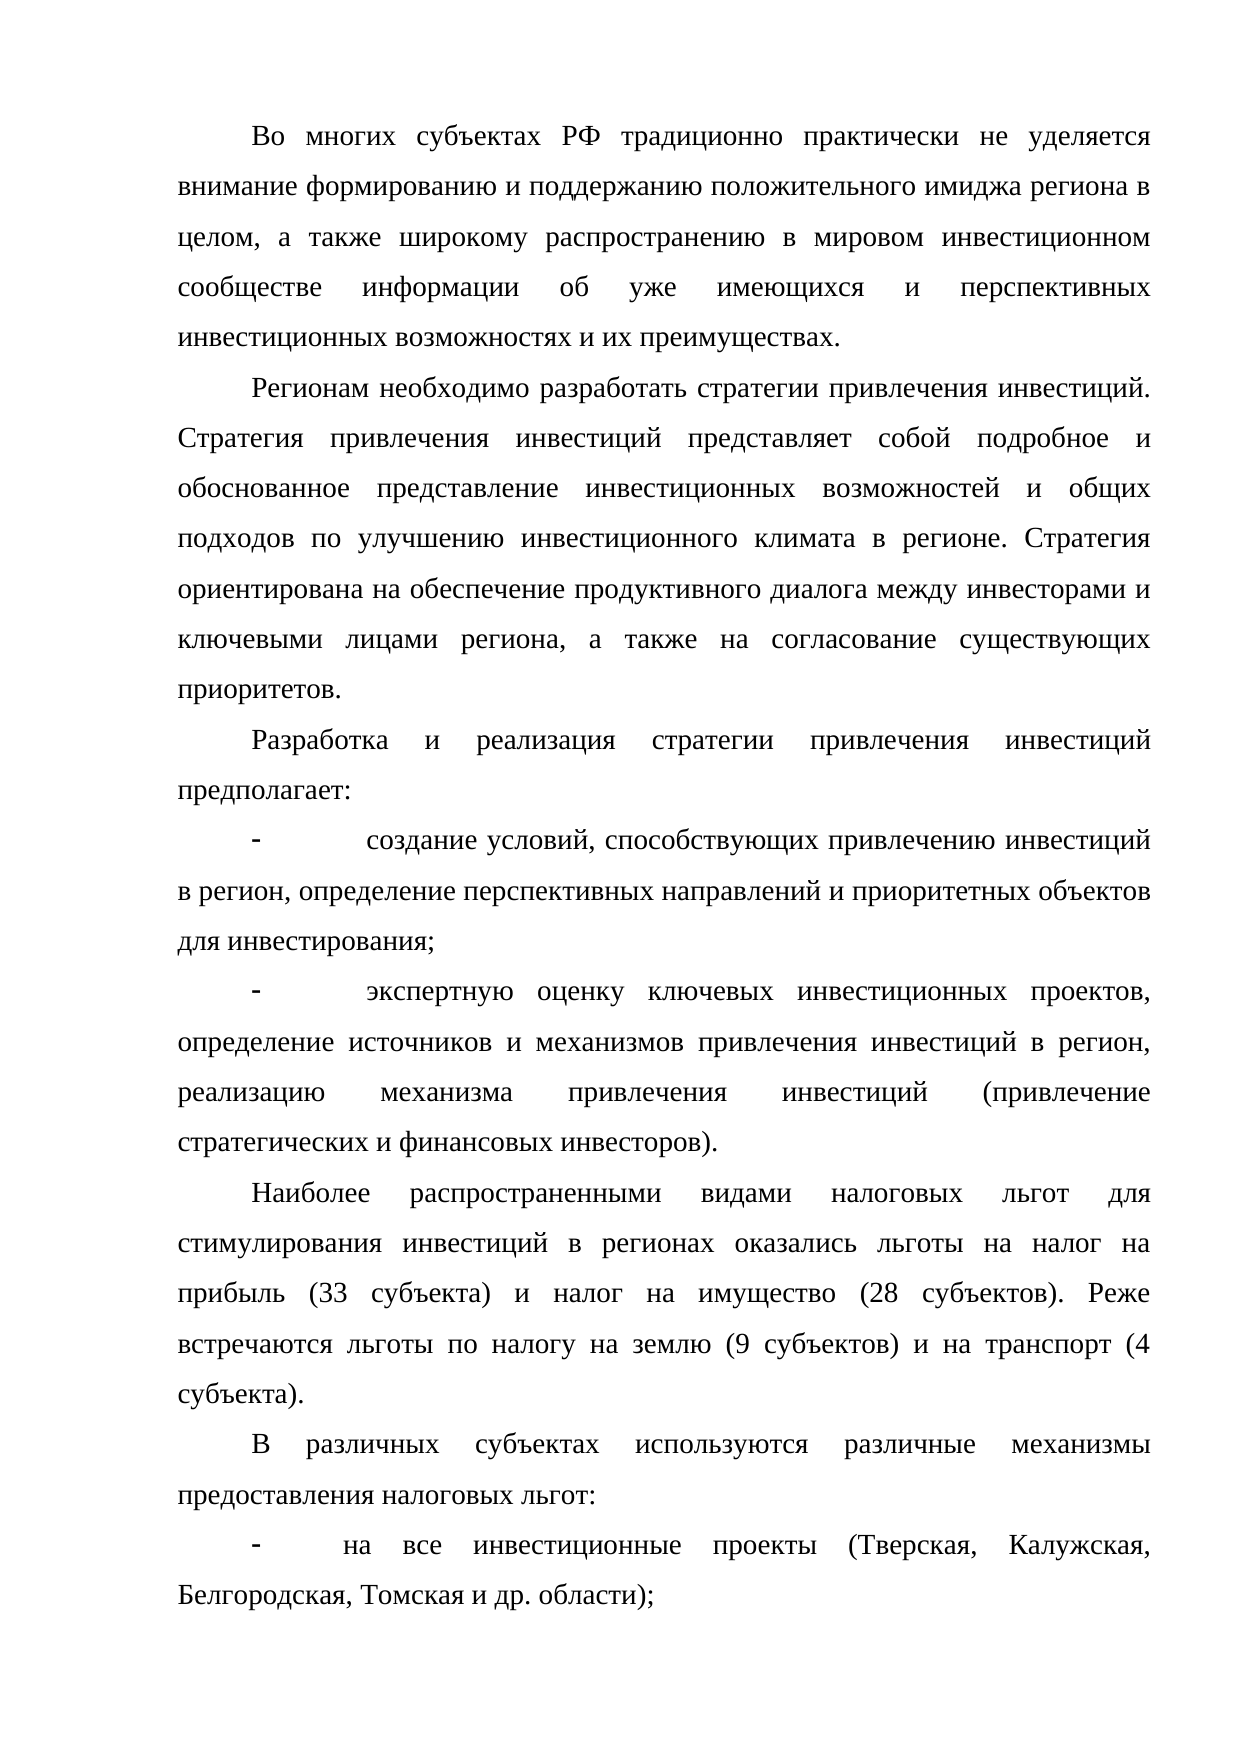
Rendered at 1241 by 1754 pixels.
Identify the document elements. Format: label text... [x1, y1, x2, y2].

list на все инвестиционные проекты (Тверская, Калужская, Белгородская, Томская и др. области); [177, 1527, 1152, 1611]
text Регионам необходимо разработать стратегии привлечения инвестиций. Стратегия привлечения инвестиций представляет собой подробное и обоснованное представление инвестиционных возможностей и общих подходов по улучшению инвестиционного климата в регионе. Стратегия ориентирована на обеспечение продуктивного диалога между инвесторами и ключевыми лицами региона, а также на согласование существующих приоритетов. [177, 370, 1152, 705]
list создание условий, способствующих привлечению инвестиций в регион, определение перспективных направлений и приоритетных объектов для инвестирования; [177, 822, 1152, 957]
text Во многих субъектах РФ традиционно практически не уделяется внимание формированию и поддержанию положительного имиджа региона в целом, а также широкому распространению в мировом инвестиционном сообществе информации об уже имеющихся и перспективных инвестиционных возможностях и их преимуществах. [177, 118, 1152, 353]
list экспертную оценку ключевых инвестиционных проектов, определение источников и механизмов привлечения инвестиций в регион, реализацию механизма привлечения инвестиций (привлечение стратегических и финансовых инвесторов). [177, 973, 1152, 1158]
text Разработка и реализация стратегии привлечения инвестиций предполагает: [177, 722, 1152, 806]
text В различных субъектах используются различные механизмы предоставления налоговых льгот: [177, 1426, 1152, 1510]
text Наиболее распространенными видами налоговых льгот для стимулирования инвестиций в регионах оказались льготы на налог на прибыль (33 субъекта) и налог на имущество (28 субъектов). Реже встречаются льготы по налогу на землю (9 субъектов) и на транспорт (4 субъекта). [177, 1175, 1152, 1410]
